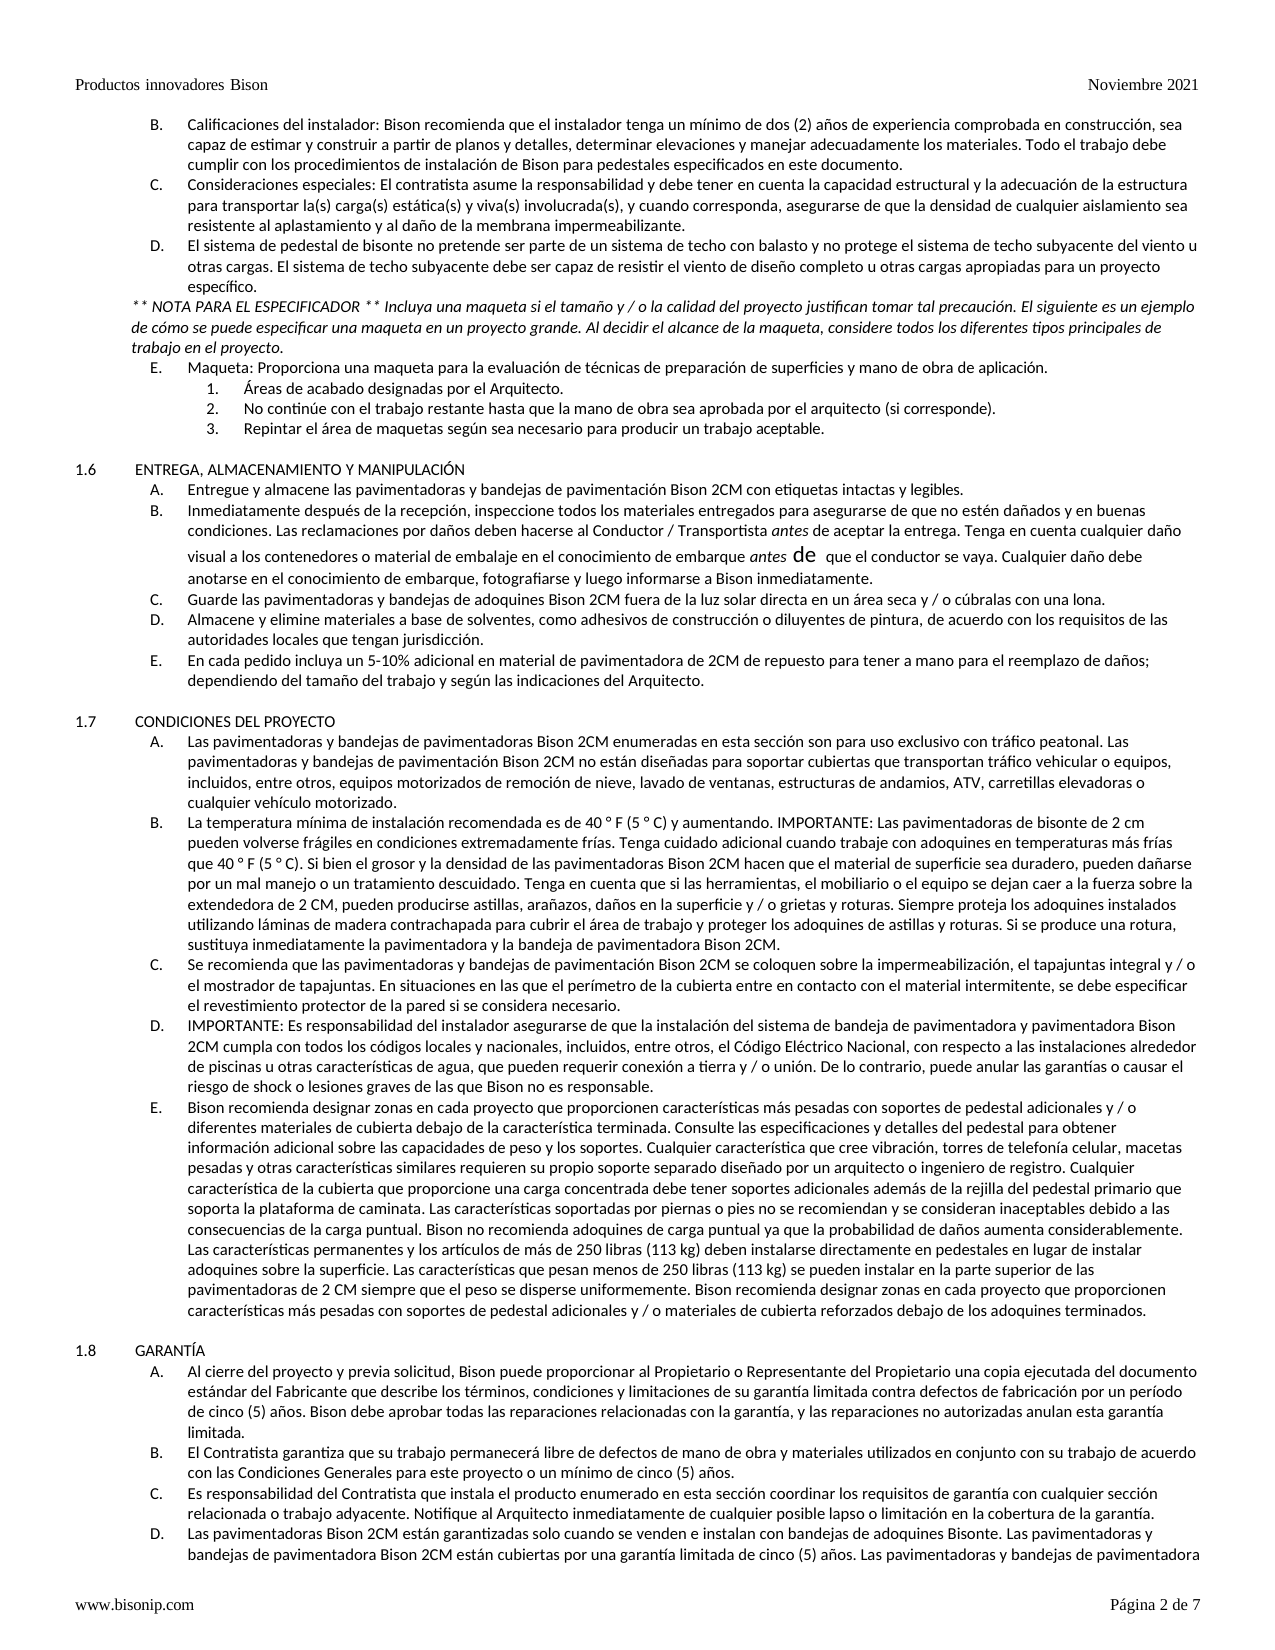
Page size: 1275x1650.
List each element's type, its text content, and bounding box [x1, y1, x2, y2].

list Es responsabilidad del Contratista que instala el producto enumerado en esta sección coordinar los requisitos de garantía con cualquier sección relacionada o trabajo adyacente. Notifique al Arquitecto inmediatamente de cualquier posible lapso o limitación en la cobertura de la garantía. [150, 1483, 1158, 1523]
list El sistema de pedestal de bisonte no pretende ser parte de un sistema de techo con balasto y no protege el sistema de techo subyacente del viento u otras cargas. El sistema de techo subyacente debe ser capaz de resistir el viento de diseño completo u otras cargas apropiadas para un proyecto específico. [150, 236, 1198, 297]
list Inmediatamente después de la recepción, inspeccione todos los materiales entregados para asegurarse de que no estén dañados y en buenas condiciones. Las reclamaciones por daños deben hacerse al Conductor / Transportista antes de aceptar la entrega. Tenga en cuenta cualquier daño visual a los contenedores o material de embalaje en el conocimiento de embarque antes de que el conductor se vaya. Cualquier daño debe anotarse en el conocimiento de embarque, fotografiarse y luego informarse a Bison inmediatamente. [150, 500, 1182, 589]
text ** NOTA PARA EL ESPECIFICADOR ** Incluya una maqueta si el tamaño y / o la calidad del proyecto justifican tomar tal precaución. El siguiente es un ejemplo de cómo se puede especificar una maqueta en un proyecto grande. Al decidir el alcance de la maqueta, considere todos los diferentes tipos principales de trabajo en el proyecto. [131, 297, 1197, 357]
list Al cierre del proyecto y previa solicitud, Bison puede proporcionar al Propietario o Representante del Propietario una copia ejecutada del documento estándar del Fabricante que describe los términos, condiciones y limitaciones de su garantía limitada contra defectos de fabricación por un período de cinco (5) años. Bison debe aprobar todas las reparaciones relacionadas con la garantía, y las reparaciones no autorizadas anulan esta garantía limitada. [150, 1361, 1198, 1442]
list Calificaciones del instalador: Bison recomienda que el instalador tenga un mínimo de dos (2) años de experiencia comprobada en construcción, sea capaz de estimar y construir a partir de planos y detalles, determinar elevaciones y manejar adecuadamente los materiales. Todo el trabajo debe cumplir con los procedimientos de instalación de Bison para pedestales especificados en este documento. [150, 114, 1183, 175]
list Repintar el área de maquetas según sea necesario para producir un trabajo aceptable. [206, 419, 1214, 439]
list Entregue y almacene las pavimentadoras y bandejas de pavimentación Bison 2CM con etiquetas intactas y legibles. [150, 479, 1214, 500]
list Maqueta: Proporciona una maqueta para la evaluación de técnicas de preparación de superficies y mano de obra de aplicación. [150, 358, 1214, 378]
list Las pavimentadoras y bandejas de pavimentadoras Bison 2CM enumeradas en esta sección son para uso exclusivo con tráfico peatonal. Las pavimentadoras y bandejas de pavimentación Bison 2CM no están diseñadas para soportar cubiertas que transportan tráfico vehicular o equipos, incluidos, entre otros, equipos motorizados de remoción de nieve, lavado de ventanas, estructuras de andamios, ATV, carretillas elevadoras o cualquier vehículo motorizado. [150, 731, 1172, 812]
list Las pavimentadoras Bison 2CM están garantizadas solo cuando se venden e instalan con bandejas de adoquines Bisonte. Las pavimentadoras y bandejas de pavimentadora Bison 2CM están cubiertas por una garantía limitada de cinco (5) años. Las pavimentadoras y bandejas de pavimentadora [150, 1523, 1200, 1564]
subtitle ENTREGA, ALMACENAMIENTO Y MANIPULACIÓN [75, 459, 1214, 479]
list Áreas de acabado designadas por el Arquitecto. [206, 378, 1214, 398]
list No continúe con el trabajo restante hasta que la mano de obra sea aprobada por el arquitecto (si corresponde). [206, 398, 1214, 418]
list La temperatura mínima de instalación recomendada es de 40 ° F (5 ° C) y aumentando. IMPORTANTE: Las pavimentadoras de bisonte de 2 cm pueden volverse frágiles en condiciones extremadamente frías. Tenga cuidado adicional cuando trabaje con adoquines en temperaturas más frías que 40 ° F (5 ° C). Si bien el grosor y la densidad de las pavimentadoras Bison 2CM hacen que el material de superficie sea duradero, pueden dañarse por un mal manejo o un tratamiento descuidado. Tenga en cuenta que si las herramientas, el mobiliario o el equipo se dejan caer a la fuerza sobre la extendedora de 2 CM, pueden producirse astillas, arañazos, daños en la superficie y / o grietas y roturas. Siempre proteja los adoquines instalados utilizando láminas de madera contrachapada para cubrir el área de trabajo y proteger los adoquines de astillas y roturas. Si se produce una rotura, sustituya inmediatamente la pavimentadora y la bandeja de pavimentadora Bison 2CM. [150, 812, 1193, 955]
list IMPORTANTE: Es responsabilidad del instalador asegurarse de que la instalación del sistema de bandeja de pavimentadora y pavimentadora Bison 2CM cumpla con todos los códigos locales y nacionales, incluidos, entre otros, el Código Eléctrico Nacional, con respecto a las instalaciones alrededor de piscinas u otras características de agua, que pueden requerir conexión a tierra y / o unión. De lo contrario, puede anular las garantías o causar el riesgo de shock o lesiones graves de las que Bison no es responsable. [150, 1016, 1197, 1097]
list Bison recomienda designar zonas en cada proyecto que proporcionen características más pesadas con soportes de pedestal adicionales y / o diferentes materiales de cubierta debajo de la característica terminada. Consulte las especificaciones y detalles del pedestal para obtener información adicional sobre las capacidades de peso y los soportes. Cualquier característica que cree vibración, torres de telefonía celular, macetas pesadas y otras características similares requieren su propio soporte separado diseñado por un arquitecto o ingeniero de registro. Cualquier característica de la cubierta que proporcione una carga concentrada debe tener soportes adicionales además de la rejilla del pedestal primario que soporta la plataforma de caminata. Las características soportadas por piernas o pies no se recomiendan y se consideran inaceptables debido a las consecuencias de la carga puntual. Bison no recomienda adoquines de carga puntual ya que la probabilidad de daños aumenta considerablemente. Las características permanentes y los artículos de más de 250 libras (113 kg) deben instalarse directamente en pedestales en lugar de instalar adoquines sobre la superficie. Las características que pesan menos de 250 libras (113 kg) se pueden instalar en la parte superior de las pavimentadoras de 2 CM siempre que el peso se disperse uniformemente. Bison recomienda designar zonas en cada proyecto que proporcionen características más pesadas con soportes de pedestal adicionales y / o materiales de cubierta reforzados debajo de los adoquines terminados. [150, 1097, 1184, 1320]
subtitle CONDICIONES DEL PROYECTO [75, 711, 1214, 731]
list Guarde las pavimentadoras y bandejas de adoquines Bison 2CM fuera de la luz solar directa en un área seca y / o cúbralas con una lona. [150, 589, 1214, 609]
list Se recomienda que las pavimentadoras y bandejas de pavimentación Bison 2CM se coloquen sobre la impermeabilización, el tapajuntas integral y / o el mostrador de tapajuntas. En situaciones en las que el perímetro de la cubierta entre en contacto con el material intermitente, se debe especificar el revestimiento protector de la pared si se considera necesario. [150, 955, 1196, 1016]
subtitle GARANTÍA [75, 1341, 1214, 1361]
list Consideraciones especiales: El contratista asume la responsabilidad y debe tener en cuenta la capacidad estructural y la adecuación de la estructura para transportar la(s) carga(s) estática(s) y viva(s) involucrada(s), y cuando corresponda, asegurarse de que la densidad de cualquier aislamiento sea resistente al aplastamiento y al daño de la membrana impermeabilizante. [150, 175, 1188, 236]
list En cada pedido incluya un 5-10% adicional en material de pavimentadora de 2CM de repuesto para tener a mano para el reemplazo de daños; dependiendo del tamaño del trabajo y según las indicaciones del Arquitecto. [150, 650, 1150, 691]
list Almacene y elimine materiales a base de solventes, como adhesivos de construcción o diluyentes de pintura, de acuerdo con los requisitos de las autoridades locales que tengan jurisdicción. [150, 609, 1168, 650]
list El Contratista garantiza que su trabajo permanecerá libre de defectos de mano de obra y materiales utilizados en conjunto con su trabajo de acuerdo con las Condiciones Generales para este proyecto o un mínimo de cinco (5) años. [150, 1442, 1197, 1483]
